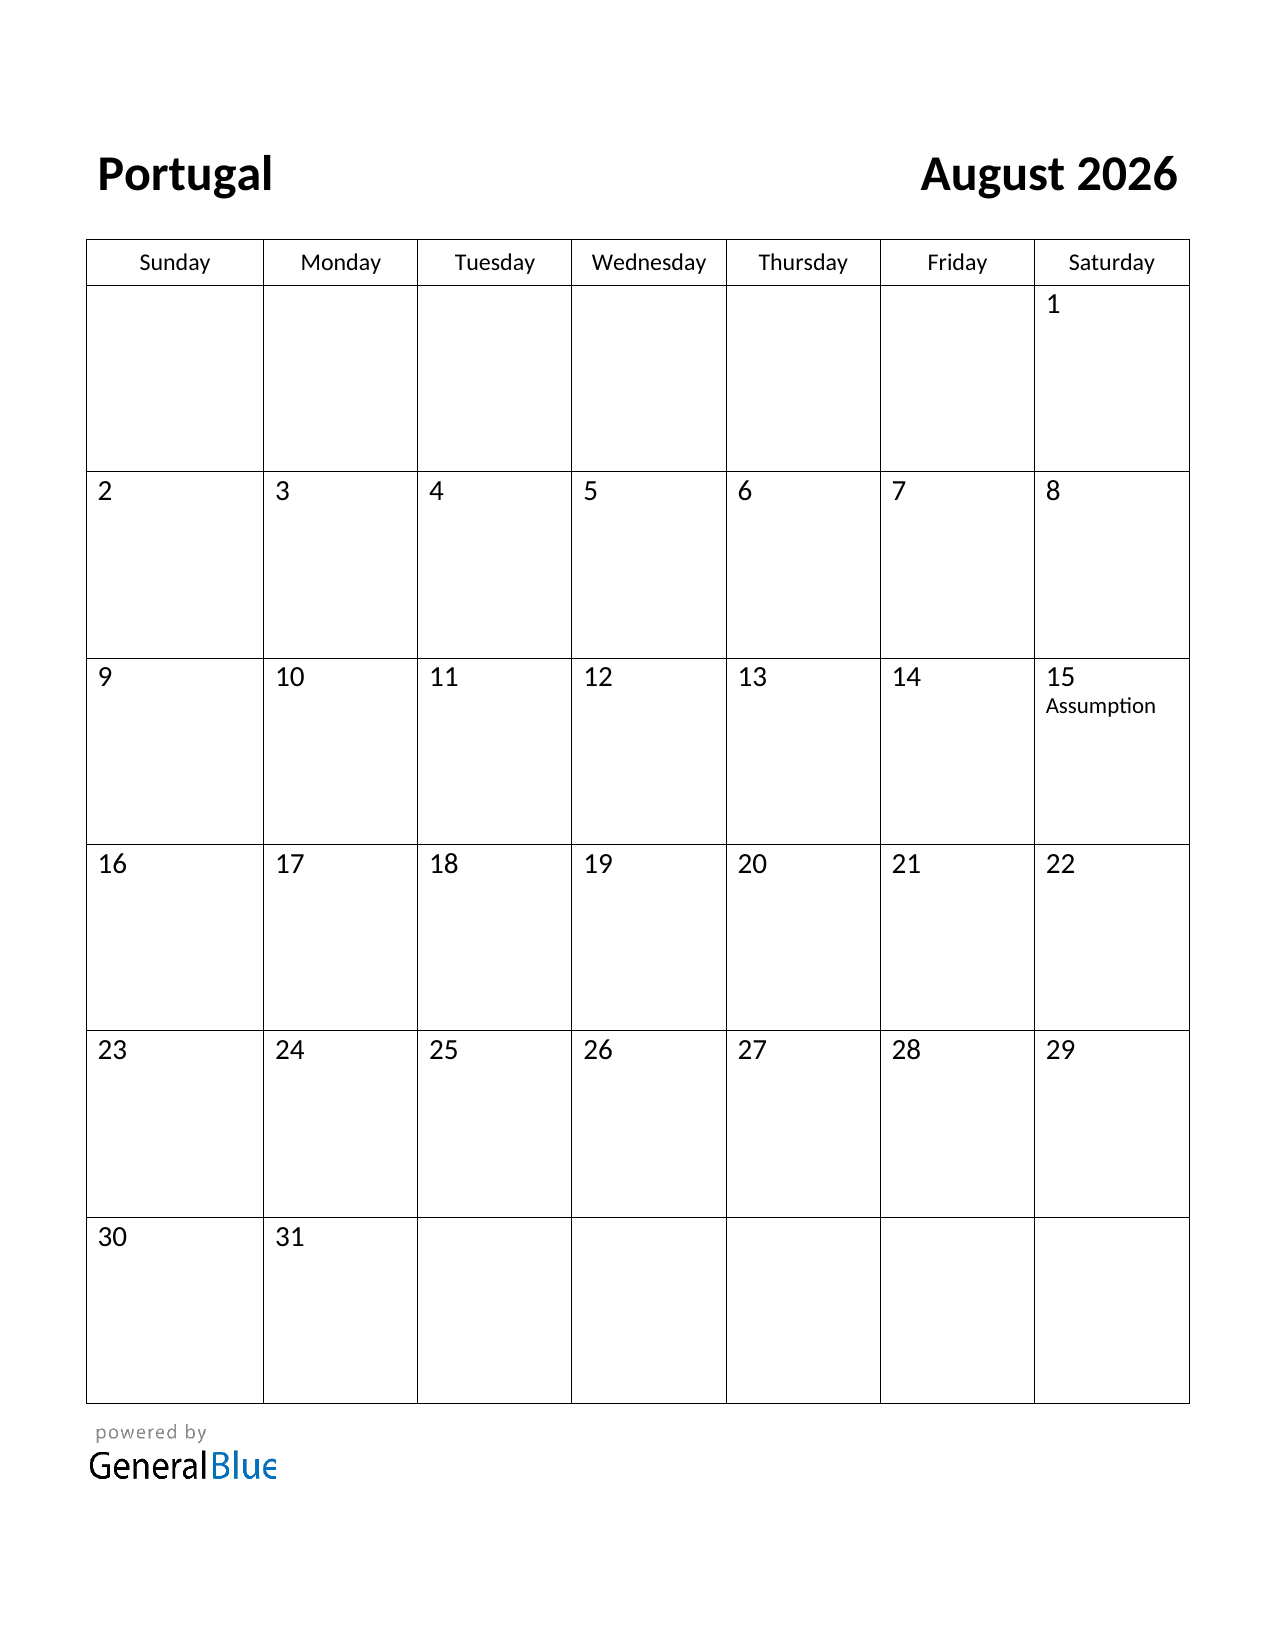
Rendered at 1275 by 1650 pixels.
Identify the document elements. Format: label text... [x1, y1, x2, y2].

table_cell 8 [1035, 472, 1189, 504]
table_cell 9 [87, 659, 263, 691]
table_cell 4 [418, 472, 571, 504]
table_cell Sunday [87, 240, 263, 284]
table_cell [727, 691, 880, 844]
table_cell [727, 1064, 880, 1217]
table_cell [1035, 1250, 1189, 1403]
table_cell [881, 1250, 1034, 1403]
table_cell 21 [881, 845, 1034, 877]
table_cell [881, 878, 1034, 1030]
table_cell Monday [264, 240, 417, 284]
table_cell 17 [264, 845, 417, 877]
table_cell [264, 505, 417, 657]
table_cell 19 [572, 845, 726, 877]
table_cell [87, 505, 263, 657]
table_cell 7 [881, 472, 1034, 504]
table_cell 26 [572, 1031, 726, 1064]
table_cell [87, 1064, 263, 1217]
table_cell [1035, 505, 1189, 657]
table_cell 27 [727, 1031, 880, 1064]
table_cell [418, 691, 571, 844]
table_cell [418, 1218, 571, 1250]
table_cell [727, 1218, 880, 1250]
table_cell [881, 505, 1034, 657]
table_cell [881, 691, 1034, 844]
table_cell [418, 505, 571, 657]
table_cell [418, 318, 571, 471]
table_cell [727, 878, 880, 1030]
table_cell [1035, 318, 1189, 471]
table_cell [1035, 1064, 1189, 1217]
table_cell [727, 318, 880, 471]
table_cell 16 [87, 845, 263, 877]
table_cell Saturday [1035, 240, 1189, 284]
table_cell [727, 1250, 880, 1403]
table_cell 23 [87, 1031, 263, 1064]
table_cell [264, 1064, 417, 1217]
table_cell 1 [1035, 286, 1189, 318]
table_cell 5 [572, 472, 726, 504]
table_cell 22 [1035, 845, 1189, 877]
table_cell 18 [418, 845, 571, 877]
table_cell [87, 691, 263, 844]
table_cell 13 [727, 659, 880, 691]
table_cell [264, 318, 417, 471]
table_header August 2026 [572, 105, 1189, 239]
table_cell 20 [727, 845, 880, 877]
table_cell [1035, 1218, 1189, 1250]
table_cell 24 [264, 1031, 417, 1064]
table_cell [572, 1250, 726, 1403]
table_cell [87, 878, 263, 1030]
table_cell 25 [418, 1031, 571, 1064]
table_cell Friday [881, 240, 1034, 284]
table_cell [572, 318, 726, 471]
table_cell 31 [264, 1218, 417, 1250]
table_cell [881, 1064, 1034, 1217]
table_cell 3 [264, 472, 417, 504]
picture [88, 1421, 276, 1484]
table_cell [572, 286, 726, 318]
table_cell [727, 505, 880, 657]
table_cell 28 [881, 1031, 1034, 1064]
table_cell [572, 691, 726, 844]
table_cell [572, 1064, 726, 1217]
table_header Portugal [86, 105, 572, 239]
table_cell [418, 1250, 571, 1403]
table_cell 6 [727, 472, 880, 504]
table_cell [727, 286, 880, 318]
table_cell [87, 286, 263, 318]
table_cell [86, 1404, 1189, 1502]
table_cell 15 [1035, 659, 1189, 691]
table_cell [572, 1218, 726, 1250]
table_cell 30 [87, 1218, 263, 1250]
table_cell [881, 1218, 1034, 1250]
table_cell [264, 286, 417, 318]
table_cell [418, 286, 571, 318]
table_cell [572, 505, 726, 657]
table_cell 11 [418, 659, 571, 691]
table_cell [418, 1064, 571, 1217]
table_cell 14 [881, 659, 1034, 691]
table_cell 2 [87, 472, 263, 504]
table_cell 10 [264, 659, 417, 691]
table_cell Thursday [727, 240, 880, 284]
table_cell 12 [572, 659, 726, 691]
table_cell [881, 286, 1034, 318]
table_cell [572, 878, 726, 1030]
table_cell [881, 318, 1034, 471]
table_cell [87, 318, 263, 471]
table_cell Assumption [1035, 691, 1189, 844]
table_cell Wednesday [572, 240, 726, 284]
table_cell [264, 691, 417, 844]
table_cell [264, 878, 417, 1030]
table_cell 29 [1035, 1031, 1189, 1064]
table_cell [1035, 878, 1189, 1030]
table_cell Tuesday [418, 240, 571, 284]
table_cell [87, 1250, 263, 1403]
table_cell [264, 1250, 417, 1403]
table_cell [418, 878, 571, 1030]
